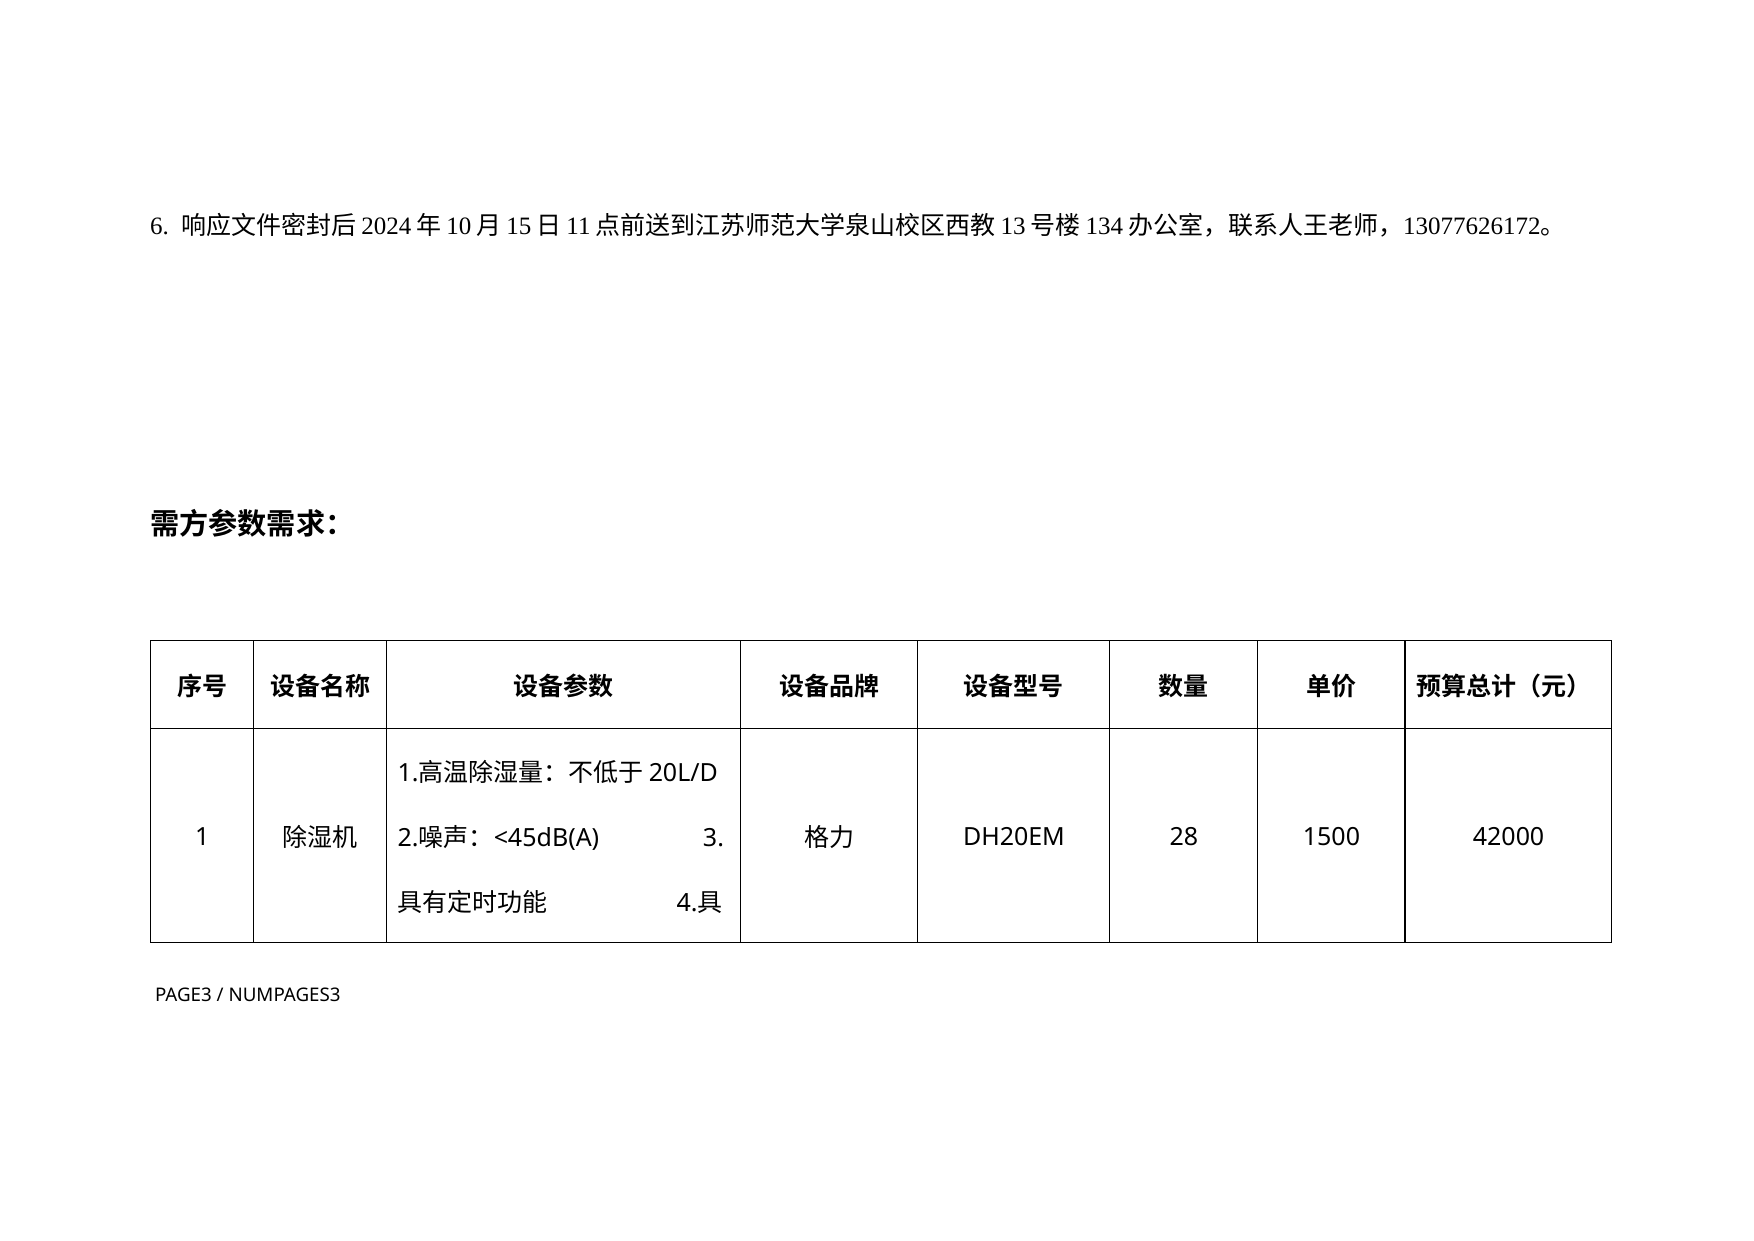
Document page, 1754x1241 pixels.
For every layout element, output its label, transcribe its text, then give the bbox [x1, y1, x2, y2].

table_header 设备品牌 [741, 641, 917, 728]
text 6. 响应文件密封后2024年10月15日11点前送到江苏师范大学泉山校区西教13号楼134办公室，联系人王老师，13077626172。 [150, 191, 1604, 256]
table_cell 28 [1110, 729, 1257, 942]
table_header 数量 [1110, 641, 1257, 728]
table_header 单价 [1258, 641, 1404, 728]
table_header 设备型号 [918, 641, 1109, 728]
table_cell 1 [151, 729, 253, 942]
table_cell 格力 [741, 729, 917, 942]
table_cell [387, 729, 740, 942]
table_header 设备名称 [254, 641, 386, 728]
table_header 预算总计（元） [1406, 641, 1611, 728]
table_cell DH20EM [918, 729, 1109, 942]
text 需方参数需求： [150, 489, 1604, 554]
table_cell 1500 [1258, 729, 1404, 942]
table_cell 42000 [1406, 729, 1611, 942]
table_header 序号 [151, 641, 253, 728]
table_header 设备参数 [387, 641, 740, 728]
table_cell 除湿机 [254, 729, 386, 942]
